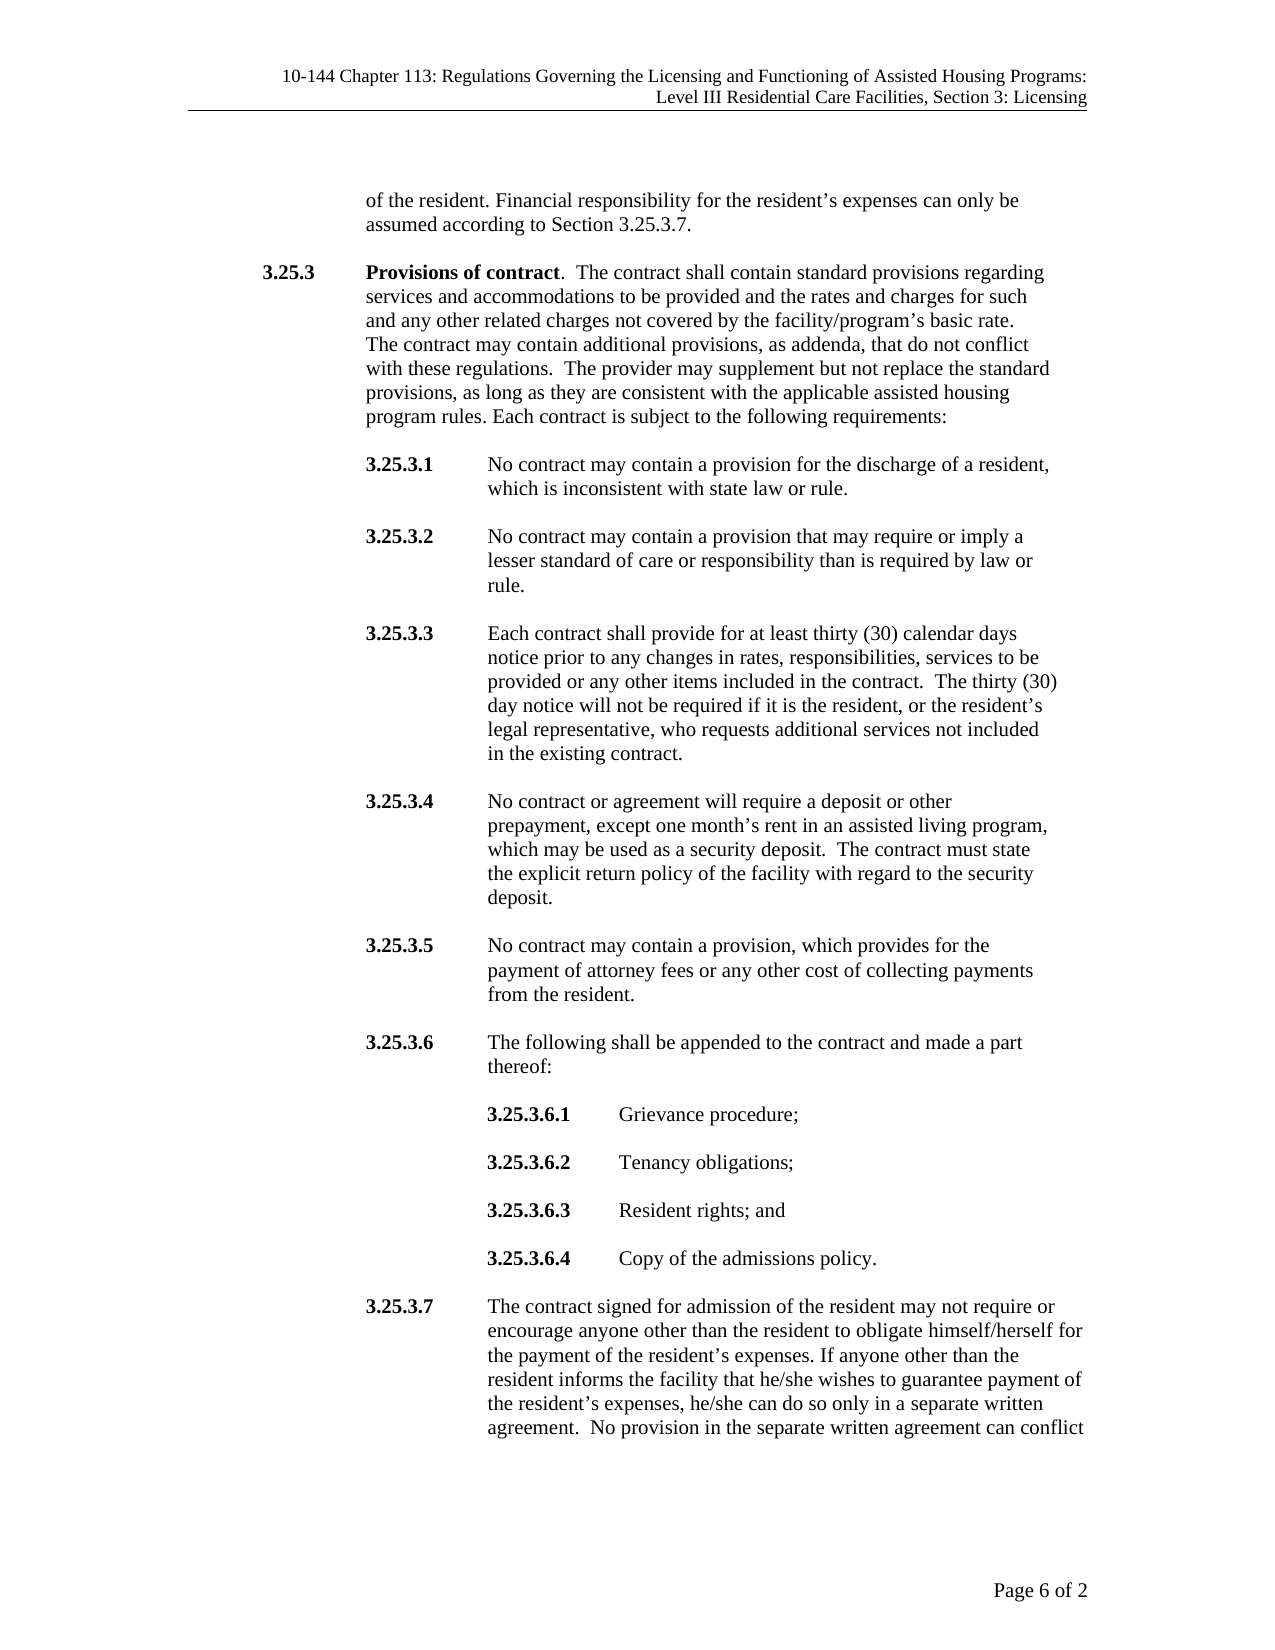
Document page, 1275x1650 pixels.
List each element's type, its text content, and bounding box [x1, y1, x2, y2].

text 3.25.3.5 No contract may contain a provision, which provides for the payment of attorney fees or any other cost of collecting payments from the resident. [366, 933, 1057, 1006]
text 3.25.3.2 No contract may contain a provision that may require or imply a lesser standard of care or responsibility than is required by law or rule. [366, 524, 1057, 597]
text 3.25.3.3 Each contract shall provide for at least thirty (30) calendar days notice prior to any changes in rates, responsibilities, services to be provided or any other items included in the contract. The thirty (30) day notice will not be required if it is the resident, or the resident’s legal representative, who requests additional services not included in the existing contract. [366, 621, 1057, 765]
text 3.25.3.6.3 Resident rights; and [487, 1198, 1057, 1222]
text 3.25.3.4 No contract or agreement will require a deposit or other prepayment, except one month’s rent in an assisted living program, which may be used as a security deposit. The contract must state the explicit return policy of the facility with regard to the security deposit. [366, 789, 1057, 909]
text 3.25.3.1 No contract may contain a provision for the discharge of a resident, which is inconsistent with state law or rule. [366, 452, 1057, 500]
text 3.25.3.6.1 Grievance procedure; [487, 1102, 1057, 1126]
text 3.25.3.6 The following shall be appended to the contract and made a part thereof: [366, 1030, 1057, 1078]
text 3.25.3.6.2 Tenancy obligations; [487, 1150, 1057, 1174]
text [262, 187, 1057, 236]
text 3.25.3 Provisions of contract. The contract shall contain standard provisions regarding services and accommodations to be provided and the rates and charges for such and any other related charges not covered by the facility/program’s basic rate. The contract may contain additional provisions, as addenda, that do not conflict with these regulations. The provider may supplement but not replace the standard provisions, as long as they are consistent with the applicable assisted housing program rules. Each contract is subject to the following requirements: [262, 260, 1057, 428]
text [366, 1294, 1087, 1439]
text 3.25.3.6.4 Copy of the admissions policy. [487, 1246, 1057, 1270]
